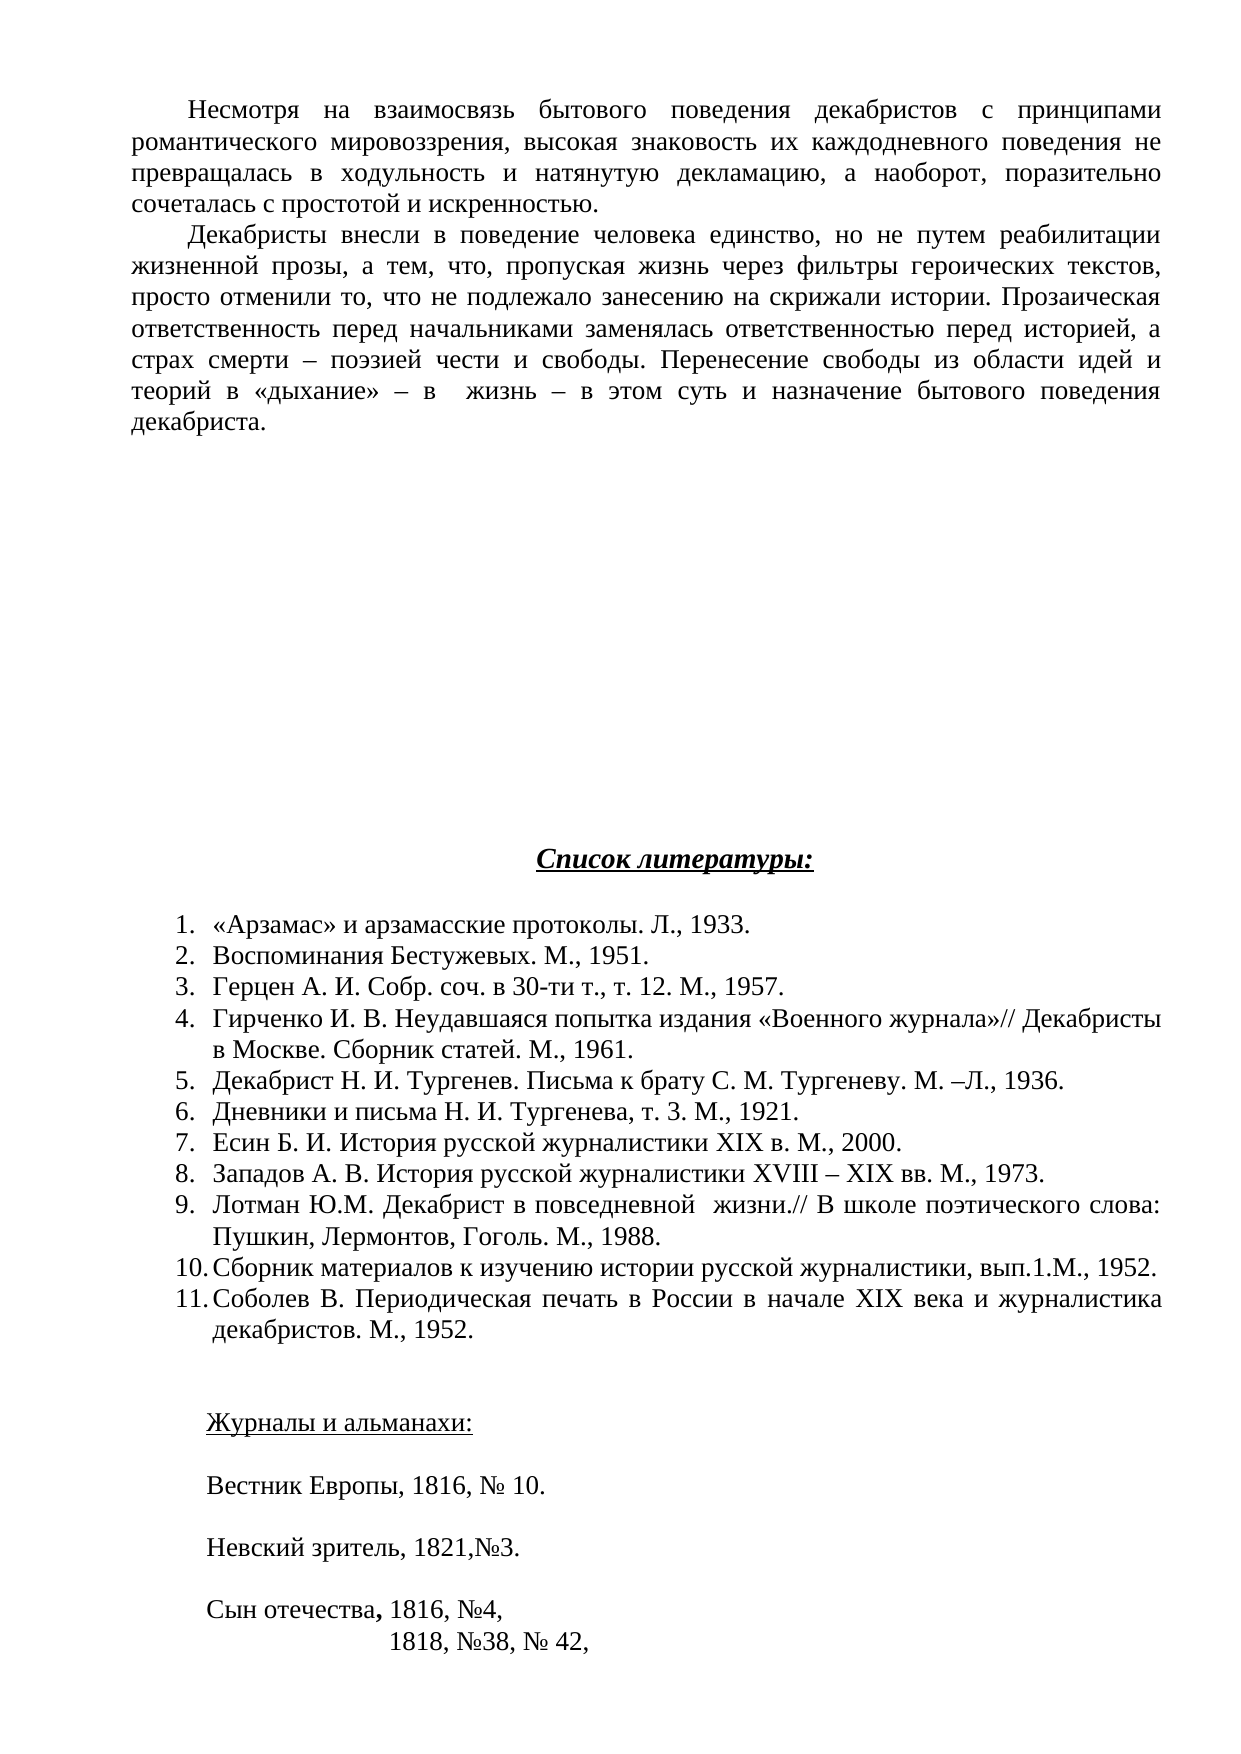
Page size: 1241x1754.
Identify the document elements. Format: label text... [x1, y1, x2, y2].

text Список литературы: [131, 841, 1162, 875]
list Дневники и письма Н. И. Тургенева, т. 3. М., 1921. [175, 1095, 1162, 1126]
list Соболев В. Периодическая печать в России в начале XIX века и журналистика декабристов. М., 1952. [175, 1282, 1162, 1344]
list Лотман Ю.М. Декабрист в повседневной жизни.// В школе поэтического слова: Пушкин, Лермонтов, Гоголь. М., 1988. [175, 1188, 1162, 1251]
list «Арзамас» и арзамасские протоколы. Л., 1933. [175, 908, 1162, 939]
text Сын отечества, 1816, №4, [206, 1593, 1162, 1624]
list Герцен А. И. Собр. соч. в 30-ти т., т. 12. М., 1957. [175, 971, 1162, 1002]
list Сборник материалов к изучению истории русской журналистики, вып.1.М., 1952. [175, 1251, 1162, 1282]
text Журналы и альманахи: [206, 1407, 1162, 1438]
list Гирченко И. В. Неудавшаяся попытка издания «Военного журнала»// Декабристы в Москве. Сборник статей. М., 1961. [175, 1002, 1162, 1064]
text Невский зритель, 1821,№3. [206, 1531, 1162, 1562]
list Западов А. В. История русской журналистики XVIII – XIX вв. М., 1973. [175, 1157, 1162, 1188]
text 1818, №38, № 42, [206, 1624, 1162, 1656]
list Декабрист Н. И. Тургенев. Письма к брату С. М. Тургеневу. М. –Л., 1936. [175, 1064, 1162, 1095]
list Воспоминания Бестужевых. М., 1951. [175, 939, 1162, 971]
text Несмотря на взаимосвязь бытового поведения декабристов с принципами романтического мировоззрения, высокая знаковость их каждодневного поведения не превращалась в ходульность и натянутую декламацию, а наоборот, поразительно сочеталась с простотой и искренностью. [131, 94, 1162, 218]
text Вестник Европы, 1816, № 10. [206, 1469, 1162, 1500]
list Есин Б. И. История русской журналистики XIX в. М., 2000. [175, 1126, 1162, 1157]
text Декабристы внесли в поведение человека единство, но не путем реабилитации жизненной прозы, а тем, что, пропуская жизнь через фильтры героических текстов, просто отменили то, что не подлежало занесению на скрижали истории. Прозаическая ответственность перед начальниками заменялась ответственностью перед историей, а страх смерти – поэзией чести и свободы. Перенесение свободы из области идей и теорий в «дыхание» – в жизнь – в этом суть и назначение бытового поведения декабриста. [131, 218, 1162, 436]
